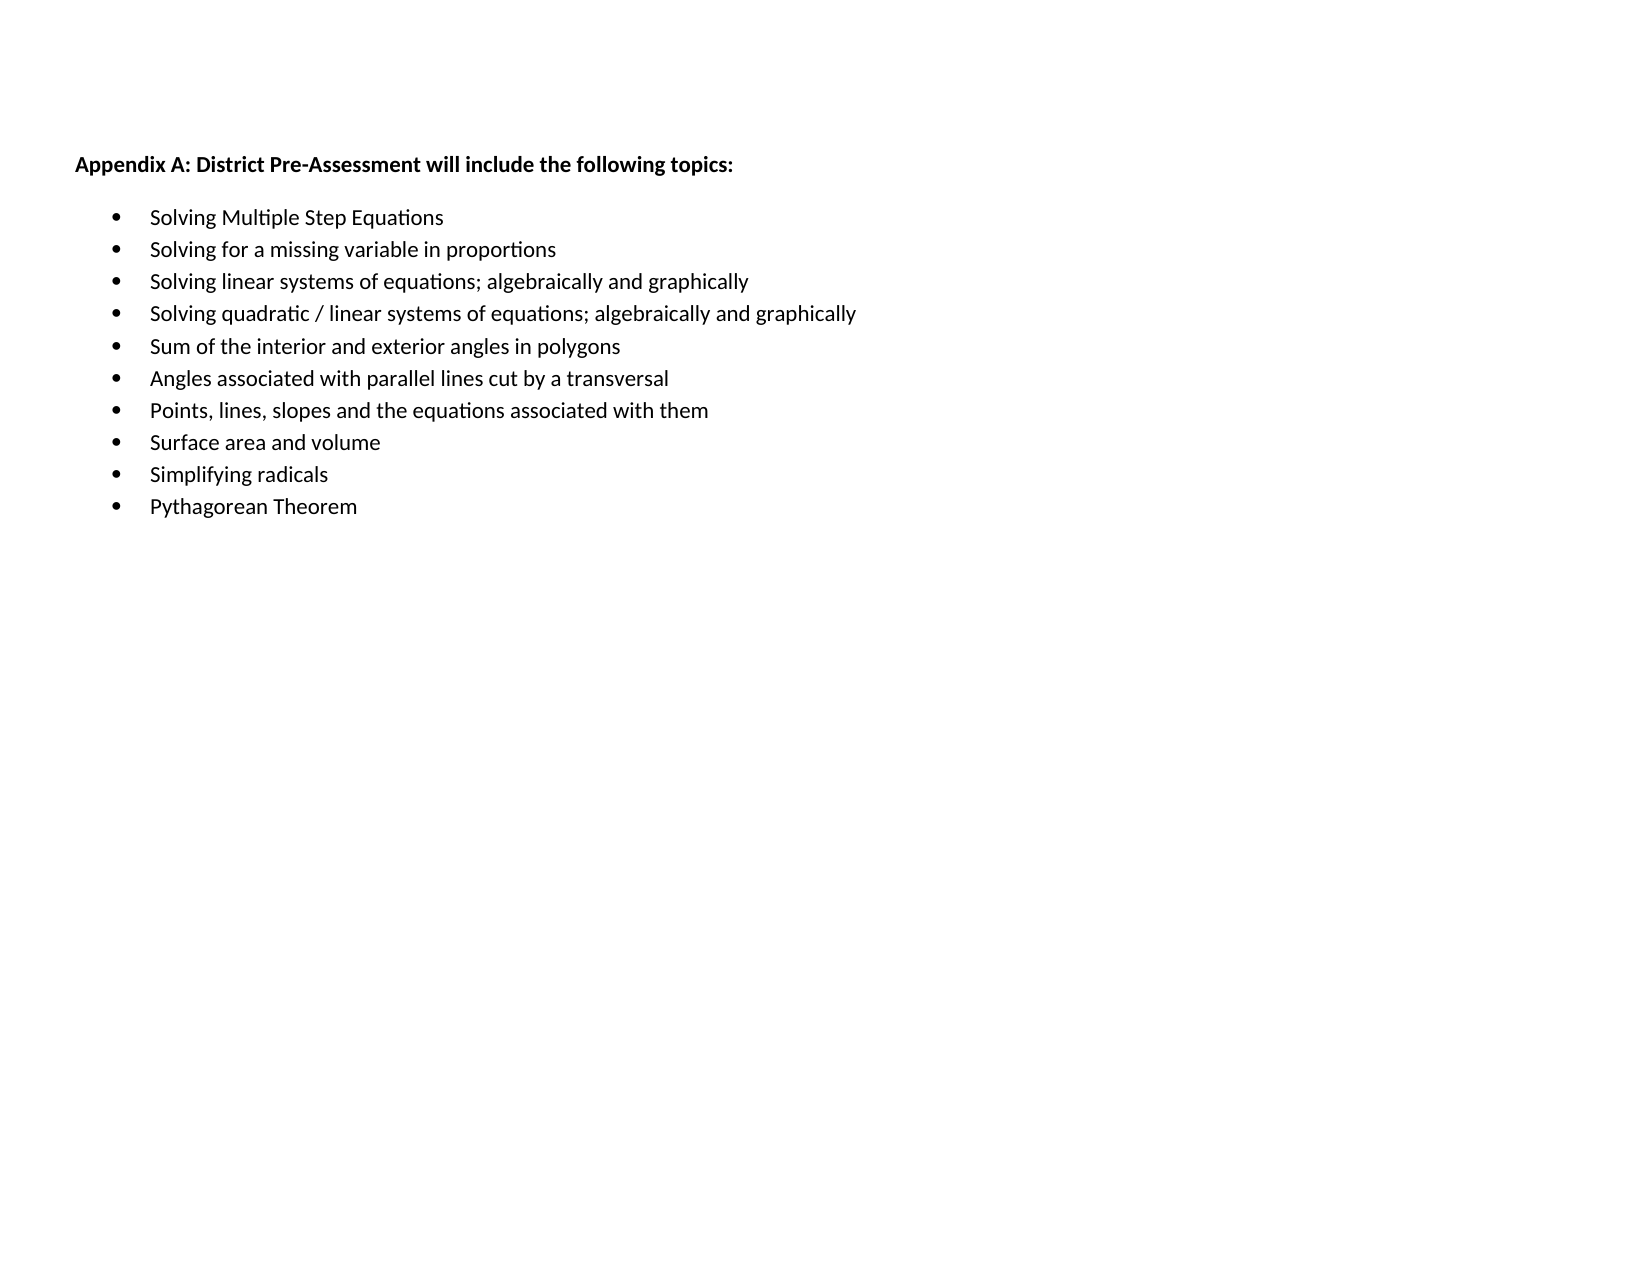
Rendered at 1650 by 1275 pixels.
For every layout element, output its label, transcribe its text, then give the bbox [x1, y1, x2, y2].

text Appendix A: District Pre-Assessment will include the following topics: [75, 150, 1575, 178]
list Solving linear systems of equations; algebraically and graphically [112, 267, 1575, 295]
list Solving for a missing variable in proportions [112, 235, 1575, 263]
list Solving Multiple Step Equations [112, 203, 1575, 231]
list Angles associated with parallel lines cut by a transversal [112, 364, 1575, 392]
list Pythagorean Theorem [112, 493, 1575, 521]
list Solving quadratic / linear systems of equations; algebraically and graphically [112, 299, 1575, 328]
list Sum of the interior and exterior angles in polygons [112, 332, 1575, 360]
list Surface area and volume [112, 428, 1575, 456]
list Simplifying radicals [112, 461, 1575, 488]
list Points, lines, slopes and the equations associated with them [112, 396, 1575, 424]
